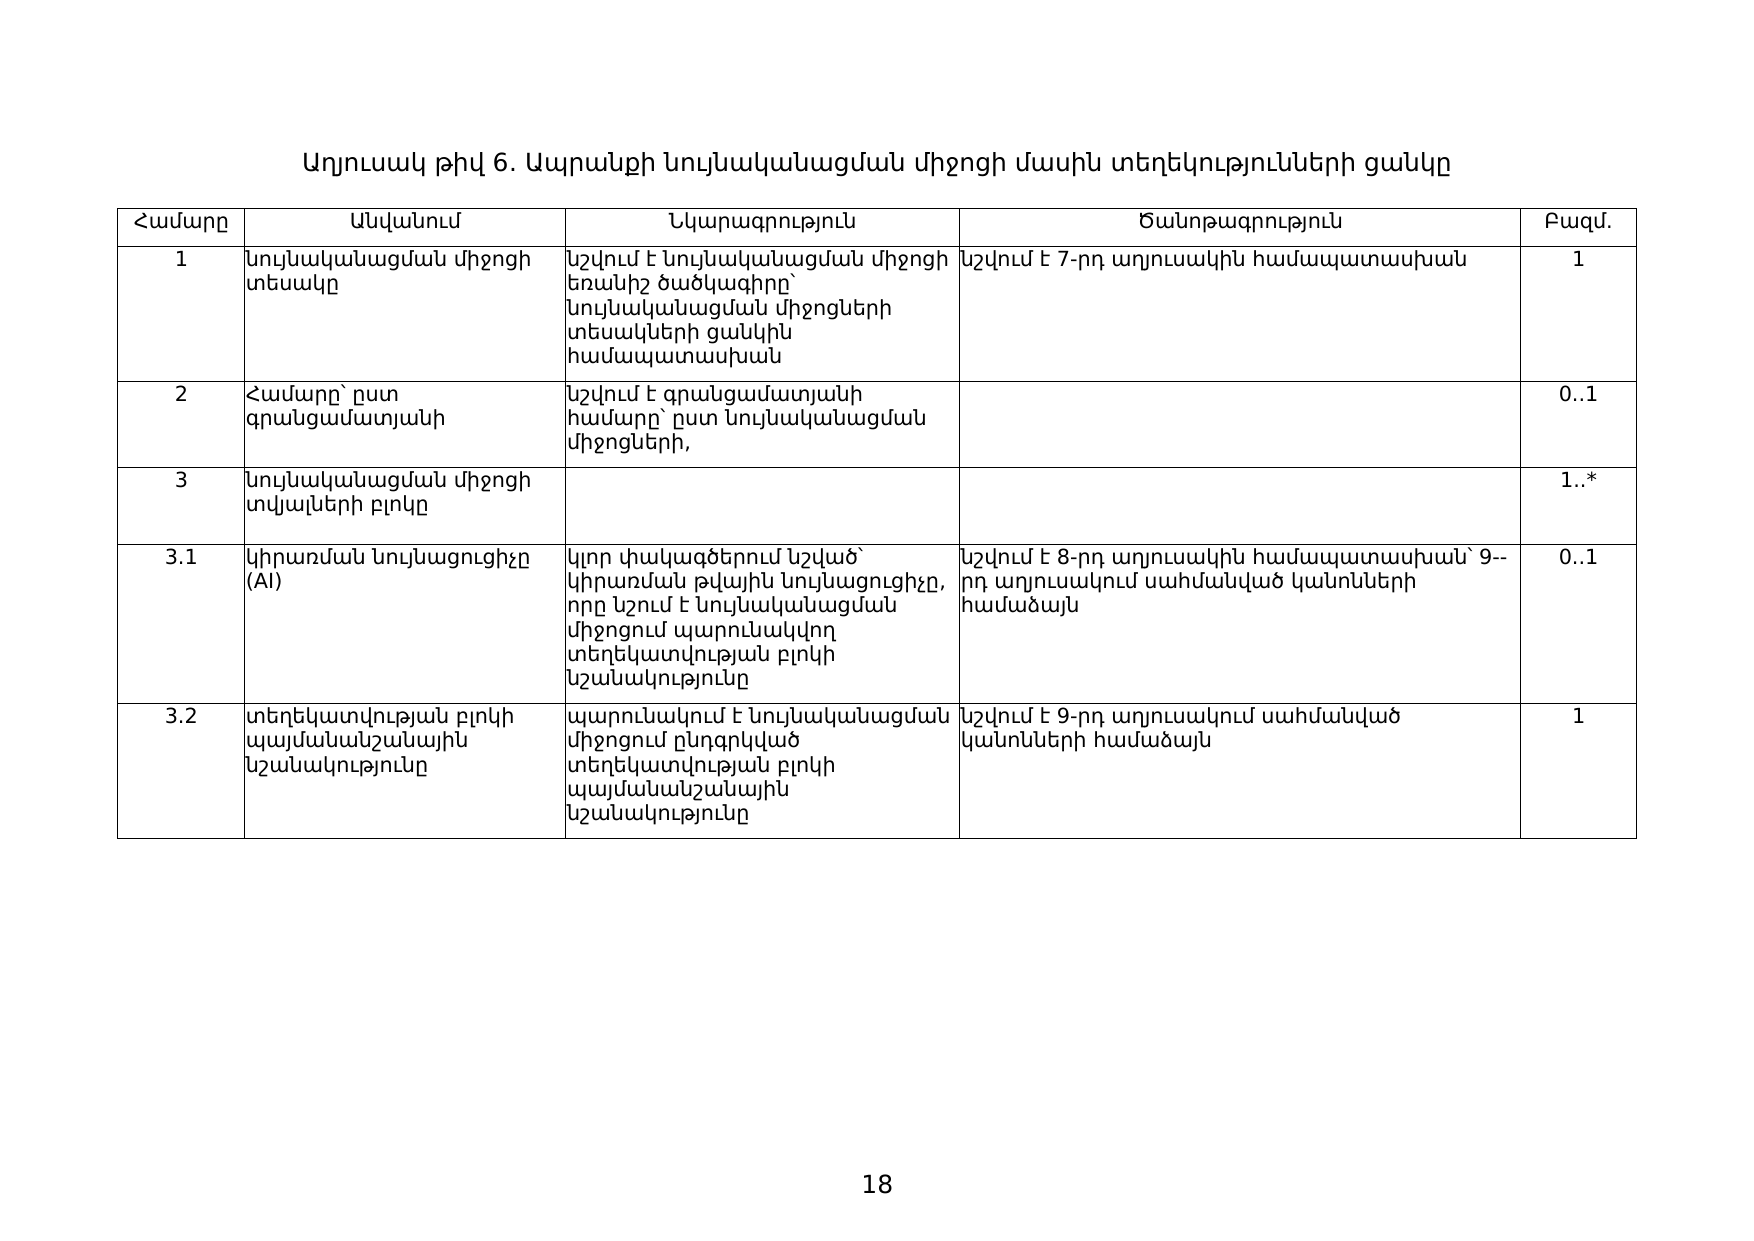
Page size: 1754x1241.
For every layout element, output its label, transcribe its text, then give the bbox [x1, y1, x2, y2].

table_cell 1 [1521, 247, 1636, 381]
table_cell 2 [118, 382, 244, 467]
table_cell նույնականացման միջոցի տեսակը [245, 247, 565, 381]
text Աղյուսակ թիվ 6․ Ապրանքի նույնականացման միջոցի մասին տեղեկությունների ցանկը [148, 148, 1606, 177]
table_cell Համարը՝ ըստ գրանցամատյանի [245, 382, 565, 467]
table_cell [566, 468, 959, 544]
table_cell նշվում է նույնականացման միջոցի եռանիշ ծածկագիրը՝ նույնականացման միջոցների տեսակների ցանկին համապատասխան [566, 247, 959, 381]
table_cell նշվում է գրանցամատյանի համարը՝ ըստ նույնականացման միջոցների, [566, 382, 959, 467]
table_header Բազմ. [1521, 209, 1636, 246]
table_header Ծանոթագրություն [960, 209, 1520, 246]
table_cell 1..* [1521, 468, 1636, 544]
table_cell կլոր փակագծերում նշված՝ կիրառման թվային նույնացուցիչը, որը նշում է նույնականացման միջոցում պարունակվող տեղեկատվության բլոկի նշանակությունը [566, 545, 959, 703]
table_cell 0..1 [1521, 382, 1636, 467]
table_cell 1 [1521, 704, 1636, 838]
table_cell տեղեկատվության բլոկի պայմանանշանային նշանակությունը [245, 704, 565, 838]
table_cell 0..1 [1521, 545, 1636, 703]
table_cell 3 [118, 468, 244, 544]
table_cell 3.1 [118, 545, 244, 703]
table_cell կիրառման նույնացուցիչը (AI) [245, 545, 565, 703]
table_header Համարը [118, 209, 244, 246]
table_cell 1 [118, 247, 244, 381]
table_header Անվանում [245, 209, 565, 246]
table_cell նշվում է 8-րդ աղյուսակին համապատասխան՝ 9--րդ աղյուսակում սահմանված կանոնների համաձայն [960, 545, 1520, 703]
table_cell նշվում է 9-րդ աղյուսակում սահմանված կանոնների համաձայն [960, 704, 1520, 838]
table_cell նշվում է 7-րդ աղյուսակին համապատասխան [960, 247, 1520, 381]
table_cell նույնականացման միջոցի տվյալների բլոկը [245, 468, 565, 544]
table_cell 3.2 [118, 704, 244, 838]
table_cell պարունակում է նույնականացման միջոցում ընդգրկված տեղեկատվության բլոկի պայմանանշանային նշանակությունը [566, 704, 959, 838]
table_cell [960, 468, 1520, 544]
table_cell [960, 382, 1520, 467]
table_header Նկարագրություն [566, 209, 959, 246]
